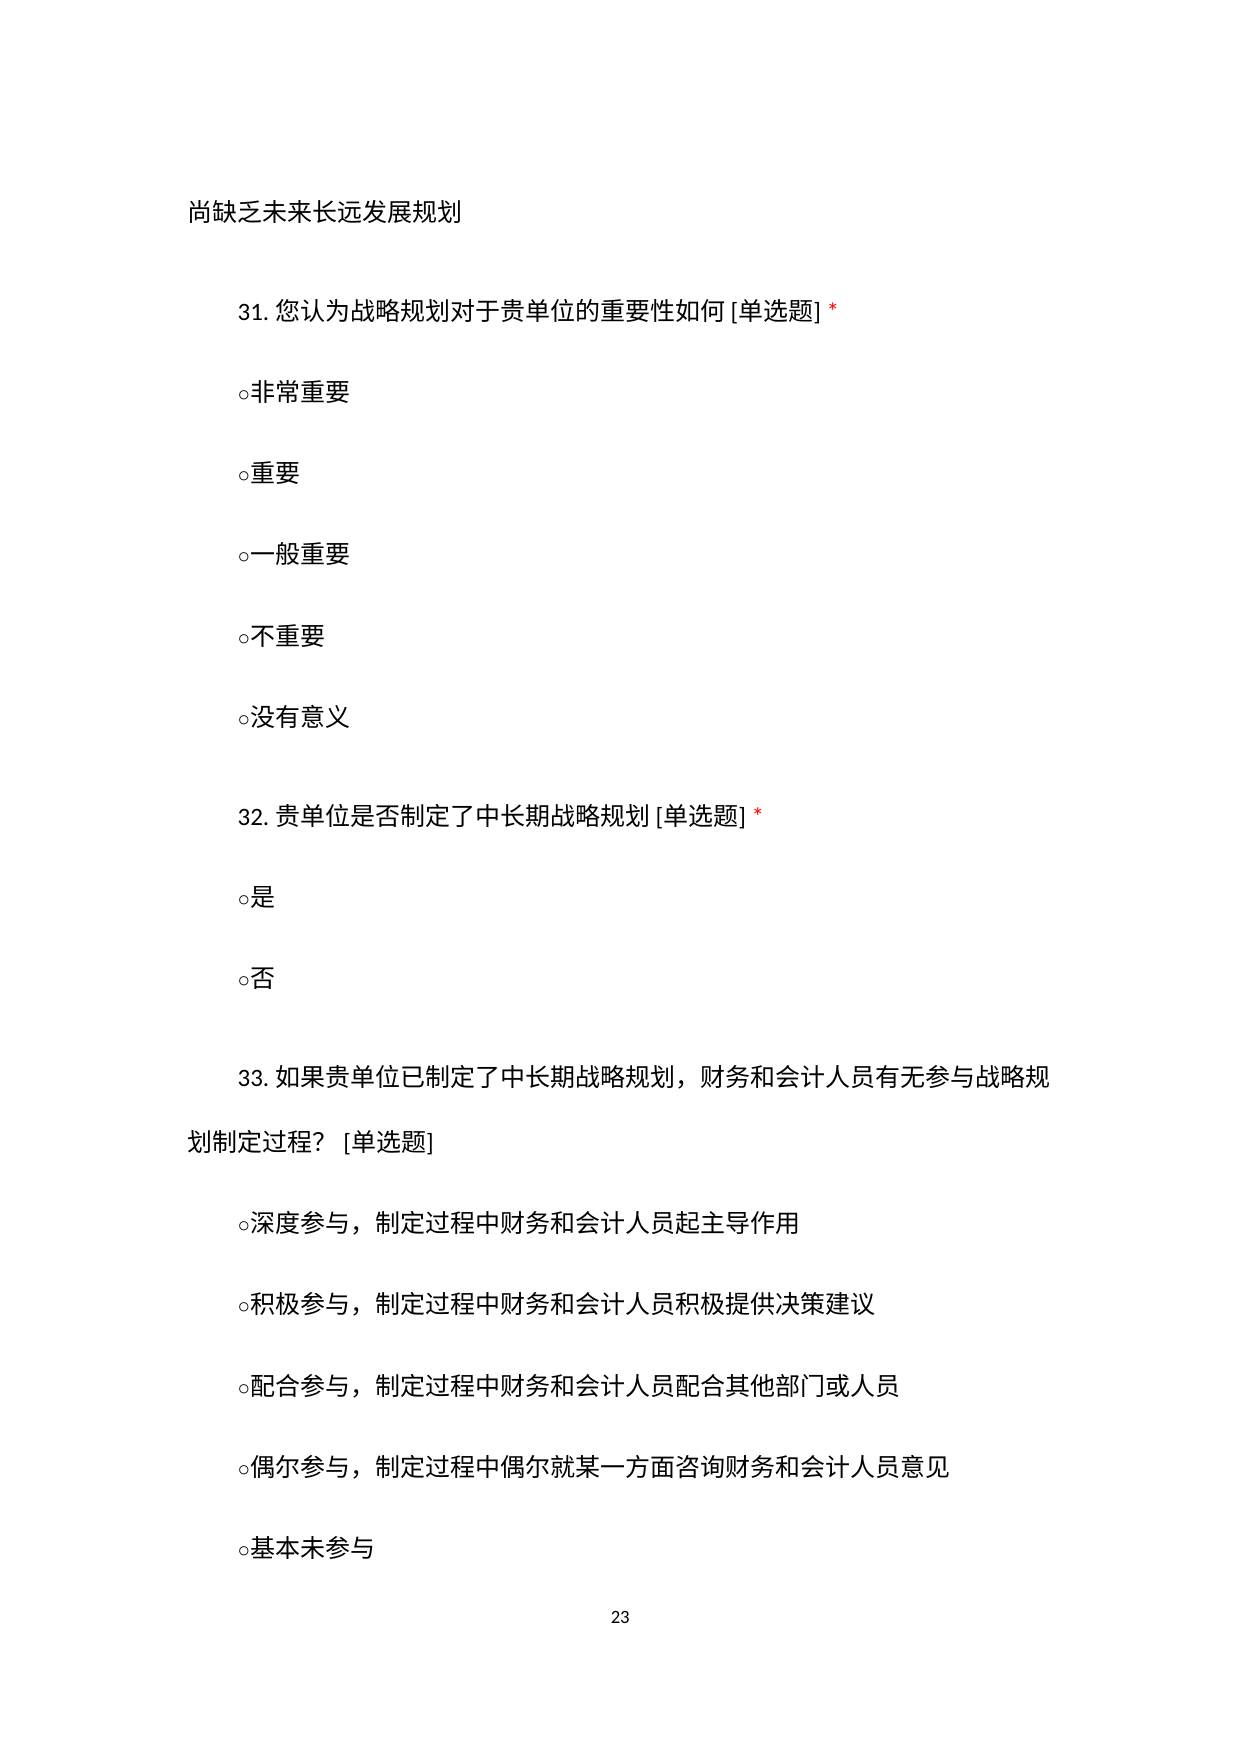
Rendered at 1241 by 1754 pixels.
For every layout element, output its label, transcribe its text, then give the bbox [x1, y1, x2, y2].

text 31. 您认为战略规划对于贵单位的重要性如何 [单选题] * [187, 277, 1053, 342]
table_header ○是 [177, 849, 1063, 928]
table_cell ○积极参与，制定过程中财务和会计人员积极提供决策建议 [177, 1256, 1063, 1336]
table_cell ○偶尔参与，制定过程中偶尔就某一方面咨询财务和会计人员意见 [177, 1418, 1063, 1498]
table_cell ○没有意义 [177, 668, 1063, 748]
table_cell ○重要 [177, 425, 1063, 504]
table_cell ○基本未参与 [177, 1500, 1063, 1579]
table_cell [177, 164, 1063, 243]
table_cell ○否 [177, 930, 1063, 1009]
table_cell ○配合参与，制定过程中财务和会计人员配合其他部门或人员 [177, 1337, 1063, 1417]
table_cell ○不重要 [177, 587, 1063, 667]
table_header ○非常重要 [177, 344, 1063, 423]
table_header ○深度参与，制定过程中财务和会计人员起主导作用 [177, 1175, 1063, 1254]
table_cell ○一般重要 [177, 506, 1063, 586]
text 32. 贵单位是否制定了中长期战略规划 [单选题] * [187, 782, 1053, 847]
text 33. 如果贵单位已制定了中长期战略规划，财务和会计人员有无参与战略规划制定过程？ [单选题] [187, 1043, 1053, 1173]
